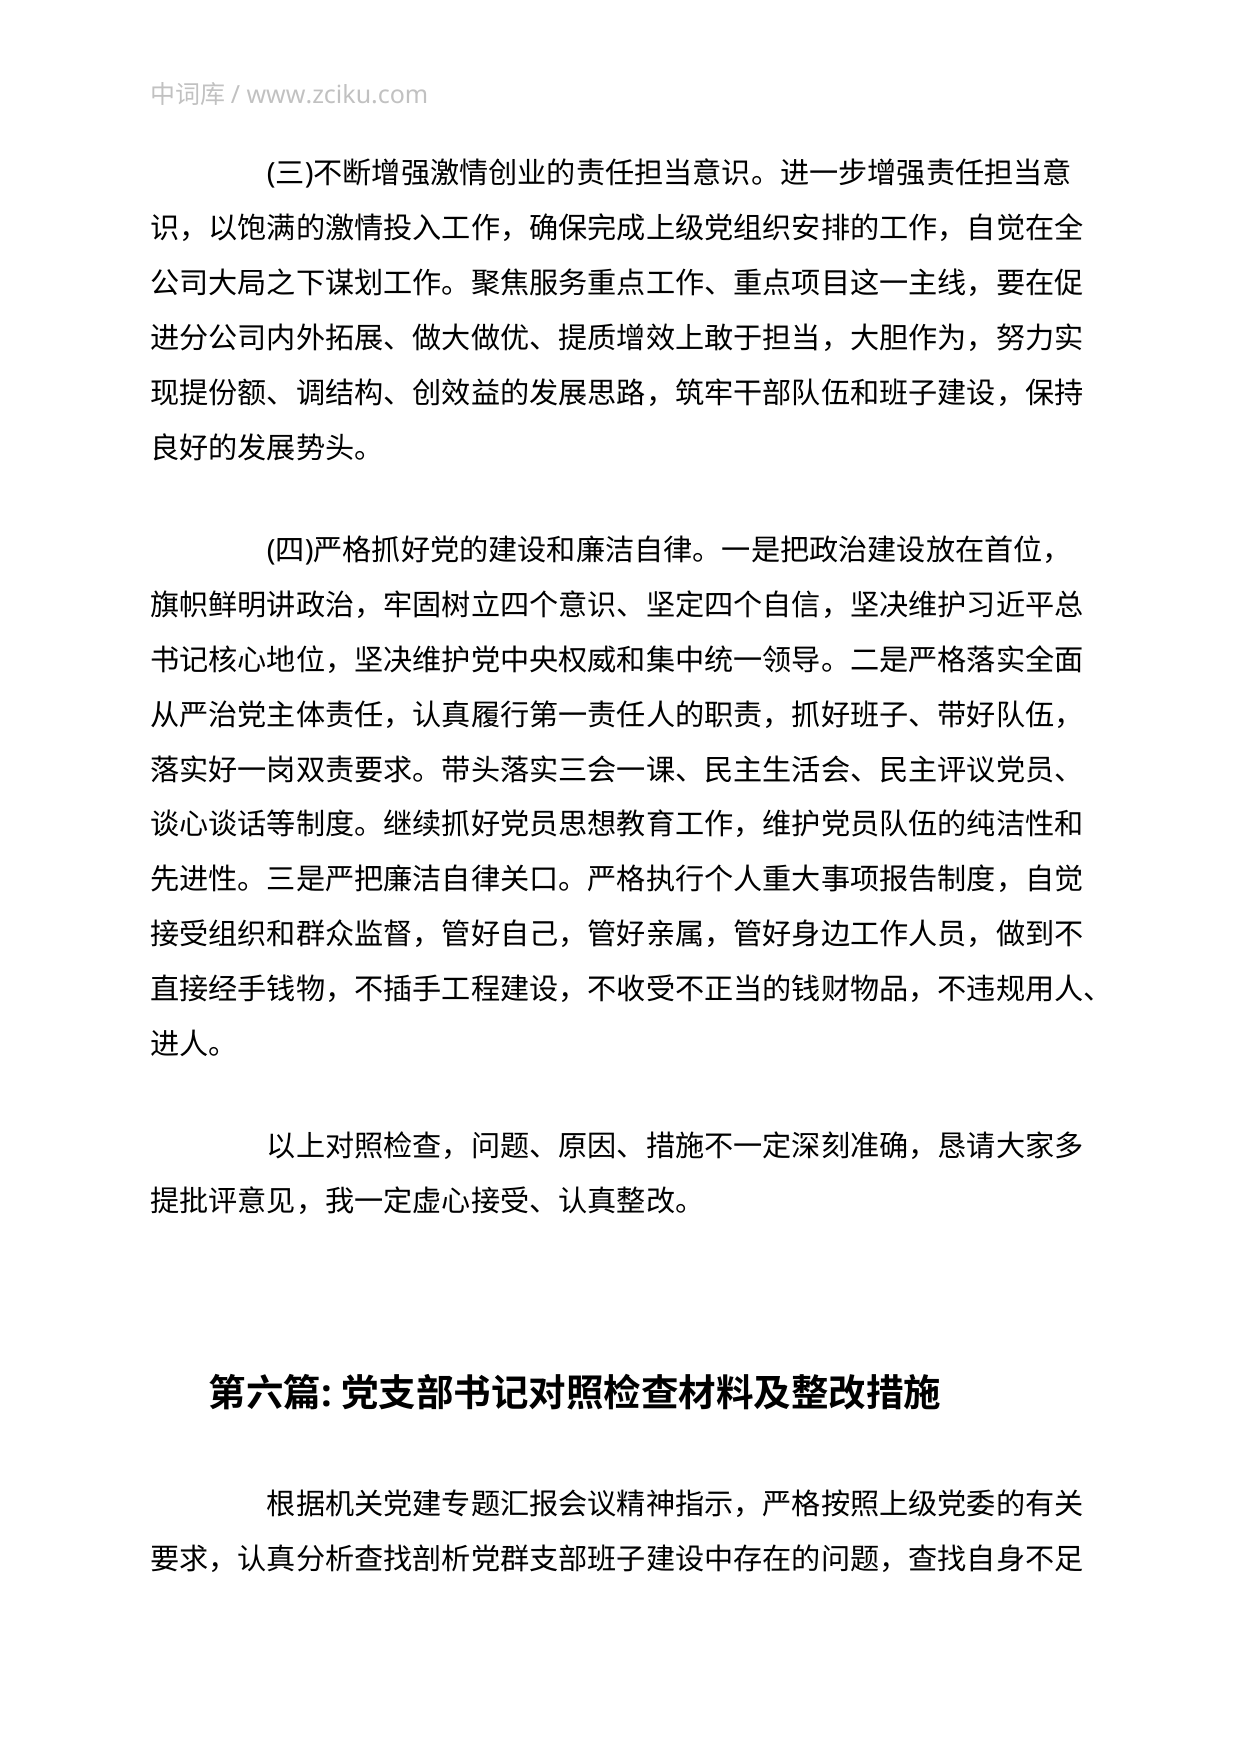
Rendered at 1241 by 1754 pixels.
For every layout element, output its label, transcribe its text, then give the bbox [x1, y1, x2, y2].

text 第六篇: 党支部书记对照检查材料及整改措施 [150, 1363, 1090, 1418]
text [150, 1481, 1090, 1578]
text (三)不断增强激情创业的责任担当意识。进一步增强责任担当意识，以饱满的激情投入工作，确保完成上级党组织安排的工作，自觉在全公司大局之下谋划工作。聚焦服务重点工作、重点项目这一主线，要在促进分公司内外拓展、做大做优、提质增效上敢于担当，大胆作为，努力实现提份额、调结构、创效益的发展思路，筑牢干部队伍和班子建设，保持良好的发展势头。 [150, 150, 1090, 467]
text (四)严格抓好党的建设和廉洁自律。一是把政治建设放在首位，旗帜鲜明讲政治，牢固树立四个意识、坚定四个自信，坚决维护习近平总书记核心地位，坚决维护党中央权威和集中统一领导。二是严格落实全面从严治党主体责任，认真履行第一责任人的职责，抓好班子、带好队伍，落实好一岗双责要求。带头落实三会一课、民主生活会、民主评议党员、谈心谈话等制度。继续抓好党员思想教育工作，维护党员队伍的纯洁性和先进性。三是严把廉洁自律关口。严格执行个人重大事项报告制度，自觉接受组织和群众监督，管好自己，管好亲属，管好身边工作人员，做到不直接经手钱物，不插手工程建设，不收受不正当的钱财物品，不违规用人、进人。 [150, 526, 1090, 1063]
text 以上对照检查，问题、原因、措施不一定深刻准确，恳请大家多提批评意见，我一定虚心接受、认真整改。 [150, 1122, 1090, 1219]
